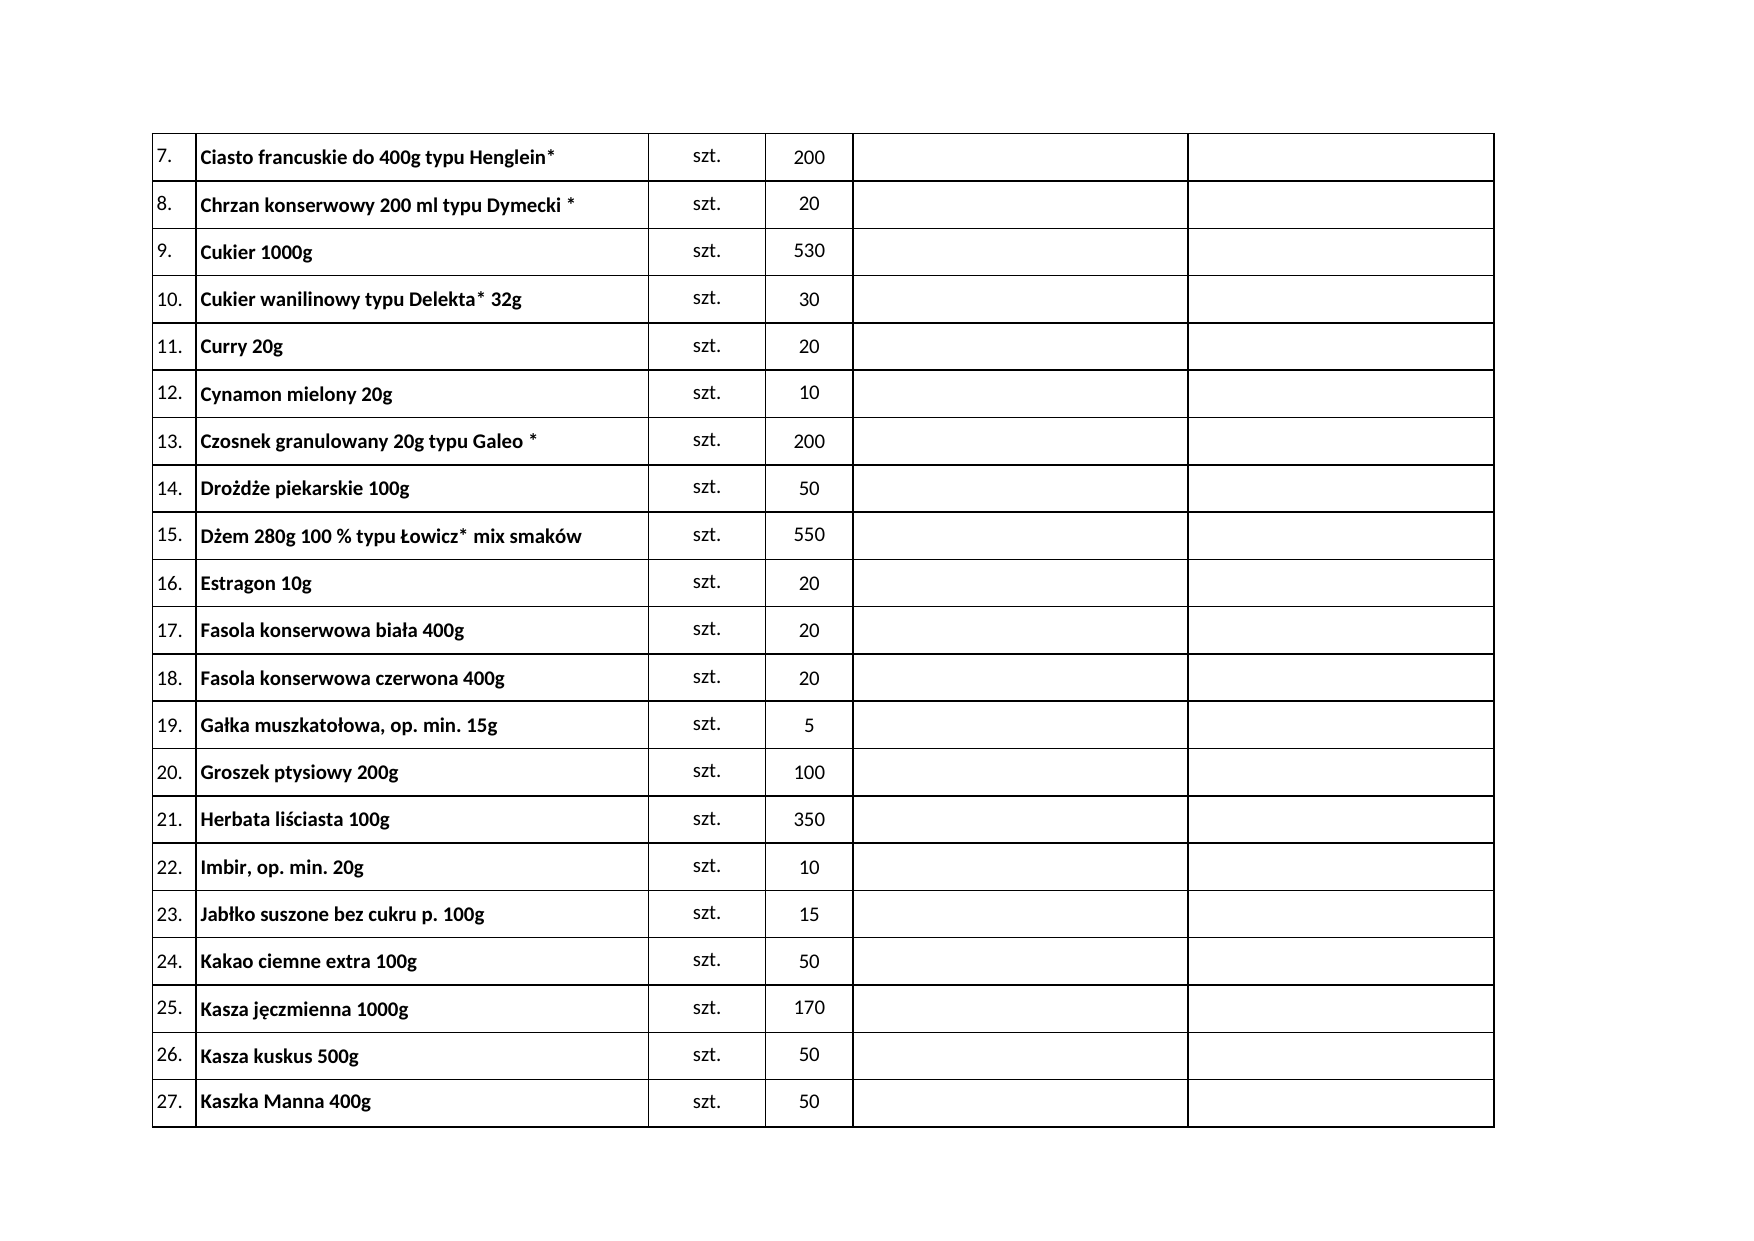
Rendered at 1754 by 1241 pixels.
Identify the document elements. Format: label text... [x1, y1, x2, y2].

table_cell 350 [766, 797, 852, 842]
table_cell [1189, 844, 1493, 889]
table_cell 30 [766, 276, 852, 322]
table_cell szt. [649, 655, 765, 700]
table_cell szt. [649, 607, 765, 653]
table_cell [854, 560, 1187, 606]
table_cell Czosnek granulowany 20g typu Galeo * [197, 418, 648, 464]
table_cell 50 [766, 938, 852, 984]
table_cell Groszek ptysiowy 200g [197, 749, 648, 795]
table_cell szt. [649, 276, 765, 322]
table_cell [1189, 182, 1493, 227]
table_cell [1189, 324, 1493, 369]
table_cell Jabłko suszone bez cukru p. 100g [197, 891, 648, 937]
table_cell 10. [153, 276, 195, 322]
table_cell 10 [766, 371, 852, 417]
table_cell szt. [649, 938, 765, 984]
table_cell 12. [153, 371, 195, 417]
table_cell [1189, 418, 1493, 464]
table_cell 11. [153, 324, 195, 369]
table_cell Herbata liściasta 100g [197, 797, 648, 842]
table_cell 18. [153, 655, 195, 700]
table_cell 170 [766, 986, 852, 1031]
table_cell szt. [649, 418, 765, 464]
table_cell 13. [153, 418, 195, 464]
table_cell szt. [649, 1080, 765, 1126]
table_cell [854, 276, 1187, 322]
table_cell [1189, 513, 1493, 558]
table_cell [854, 844, 1187, 889]
table_cell [1189, 797, 1493, 842]
table_cell [1189, 371, 1493, 417]
table_cell szt. [649, 134, 765, 180]
table_cell [854, 229, 1187, 275]
table_cell 15 [766, 891, 852, 937]
table_cell 15. [153, 513, 195, 558]
table_cell Kasza jęczmienna 1000g [197, 986, 648, 1031]
table_cell Cukier 1000g [197, 229, 648, 275]
table_cell [854, 986, 1187, 1031]
table_cell [1189, 466, 1493, 511]
table_cell 200 [766, 134, 852, 180]
table_cell [1189, 1080, 1493, 1126]
table_cell 14. [153, 466, 195, 511]
table_cell [1189, 891, 1493, 937]
table_cell 530 [766, 229, 852, 275]
table_cell 27. [153, 1080, 195, 1126]
table_cell 20 [766, 182, 852, 227]
table_cell 9. [153, 229, 195, 275]
table_cell 16. [153, 560, 195, 606]
table_cell 26. [153, 1033, 195, 1079]
table_cell [1189, 655, 1493, 700]
table_cell [1189, 749, 1493, 795]
table_cell szt. [649, 466, 765, 511]
table_cell [1189, 986, 1493, 1031]
table_cell [1189, 229, 1493, 275]
table_cell Fasola konserwowa biała 400g [197, 607, 648, 653]
table_cell 20 [766, 607, 852, 653]
table_cell szt. [649, 1033, 765, 1079]
table_cell Curry 20g [197, 324, 648, 369]
table_cell [854, 797, 1187, 842]
table_cell szt. [649, 797, 765, 842]
table_cell [854, 938, 1187, 984]
table_cell [1189, 607, 1493, 653]
table_cell Drożdże piekarskie 100g [197, 466, 648, 511]
table_cell 17. [153, 607, 195, 653]
table_cell szt. [649, 702, 765, 748]
table_cell szt. [649, 229, 765, 275]
table_cell [1189, 938, 1493, 984]
table_cell [854, 749, 1187, 795]
table_cell Kakao ciemne extra 100g [197, 938, 648, 984]
table_cell 200 [766, 418, 852, 464]
table_cell [1189, 702, 1493, 748]
table_cell [1189, 560, 1493, 606]
table_cell 50 [766, 1080, 852, 1126]
table_cell szt. [649, 560, 765, 606]
table_cell 50 [766, 466, 852, 511]
table_cell Chrzan konserwowy 200 ml typu Dymecki * [197, 182, 648, 227]
table_cell 5 [766, 702, 852, 748]
table_cell Imbir, op. min. 20g [197, 844, 648, 889]
table_cell Fasola konserwowa czerwona 400g [197, 655, 648, 700]
table_cell [854, 324, 1187, 369]
table_cell 23. [153, 891, 195, 937]
table_cell 7. [153, 134, 195, 180]
table_cell 20 [766, 655, 852, 700]
table_cell Cynamon mielony 20g [197, 371, 648, 417]
table_cell [854, 1033, 1187, 1079]
table_cell Kasza kuskus 500g [197, 1033, 648, 1079]
table_cell szt. [649, 324, 765, 369]
table_cell 21. [153, 797, 195, 842]
table_cell Kaszka Manna 400g [197, 1080, 648, 1126]
table_cell [854, 371, 1187, 417]
table_cell szt. [649, 986, 765, 1031]
table_cell szt. [649, 844, 765, 889]
table_cell [854, 607, 1187, 653]
table_cell 22. [153, 844, 195, 889]
table_cell 20 [766, 324, 852, 369]
table_cell [854, 466, 1187, 511]
table_cell [854, 891, 1187, 937]
table_cell [1189, 1033, 1493, 1079]
table_cell 10 [766, 844, 852, 889]
table_cell Ciasto francuskie do 400g typu Henglein* [197, 134, 648, 180]
table_cell [854, 702, 1187, 748]
table_cell 20 [766, 560, 852, 606]
table_cell [854, 513, 1187, 558]
table_cell [854, 1080, 1187, 1126]
table_cell Dżem 280g 100 % typu Łowicz* mix smaków [197, 513, 648, 558]
table_cell 100 [766, 749, 852, 795]
table_cell szt. [649, 182, 765, 227]
table_cell szt. [649, 371, 765, 417]
table_cell szt. [649, 513, 765, 558]
table_cell [854, 182, 1187, 227]
table_cell [854, 655, 1187, 700]
table_cell 20. [153, 749, 195, 795]
table_cell 8. [153, 182, 195, 227]
table_cell 50 [766, 1033, 852, 1079]
table_cell [854, 418, 1187, 464]
table_cell [854, 134, 1187, 180]
table_cell [1189, 134, 1493, 180]
table_cell 25. [153, 986, 195, 1031]
table_cell szt. [649, 749, 765, 795]
table_cell 19. [153, 702, 195, 748]
table_cell Estragon 10g [197, 560, 648, 606]
table_cell 550 [766, 513, 852, 558]
table_cell szt. [649, 891, 765, 937]
table_cell Cukier wanilinowy typu Delekta* 32g [197, 276, 648, 322]
table_cell [1189, 276, 1493, 322]
table_cell Gałka muszkatołowa, op. min. 15g [197, 702, 648, 748]
table_cell 24. [153, 938, 195, 984]
